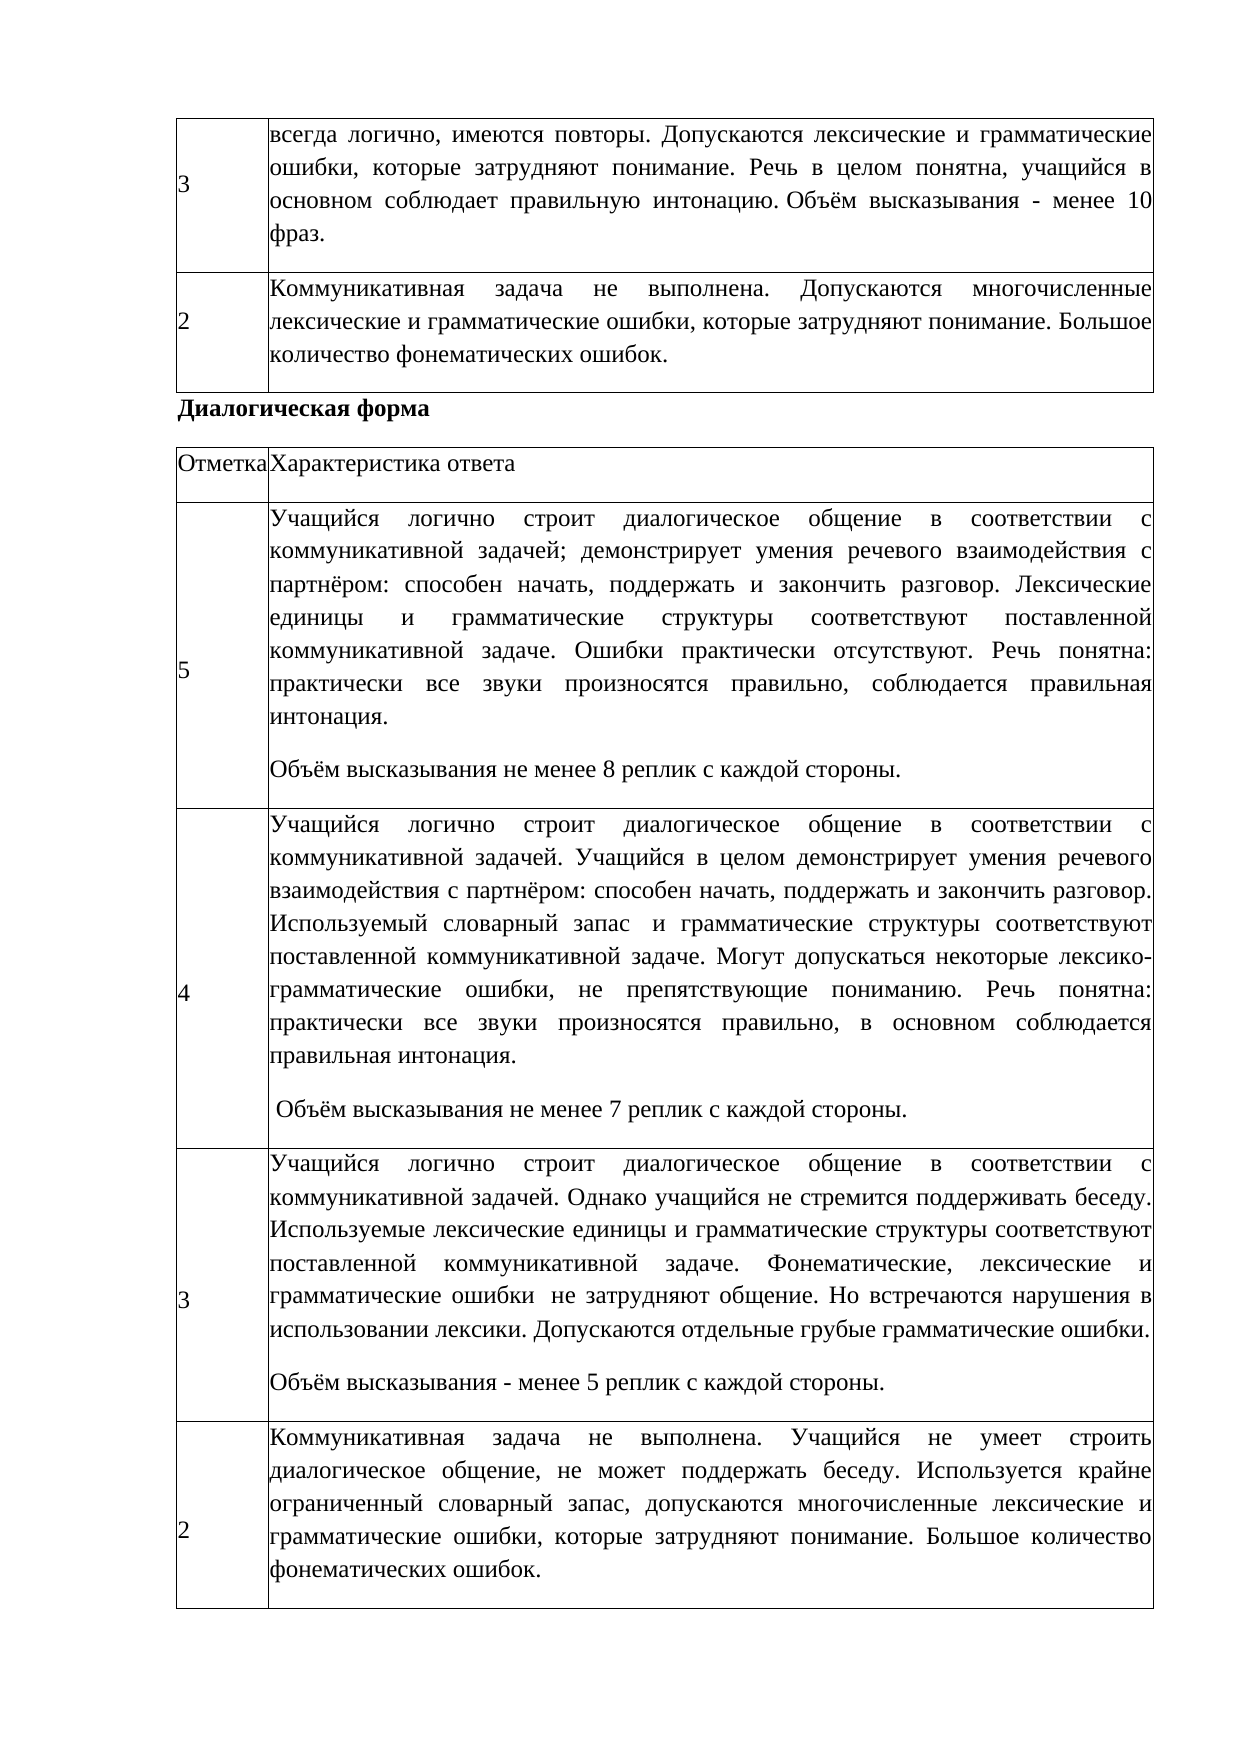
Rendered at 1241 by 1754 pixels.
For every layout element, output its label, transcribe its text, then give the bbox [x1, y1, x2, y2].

table_header Характеристика ответа [269, 448, 1153, 502]
table_cell 3 [177, 1149, 268, 1421]
table_cell Учащийся логично строит диалогическое общение в соответствии с коммуникативной задачей; демонстрирует умения речевого взаимодействия с партнёром: способен начать, поддержать и закончить разговор. Лексические единицы и грамматические структуры соответствуют поставленной коммуникативной задаче. Ошибки практически отсутствуют. Речь понятна: практически все звуки произносятся правильно, соблюдается правильная интонация. Объём высказывания не менее 8 реплик с каждой стороны. [269, 503, 1153, 808]
table_cell 4 [177, 809, 268, 1147]
table_cell 5 [177, 503, 268, 808]
table_cell Коммуникативная задача не выполнена. Учащийся не умеет строить диалогическое общение, не может поддержать беседу. Используется крайне ограниченный словарный запас, допускаются многочисленные лексические и грамматические ошибки, которые затрудняют понимание. Большое количество фонематических ошибок. [269, 1422, 1153, 1607]
table_header Отметка [177, 448, 268, 502]
table_cell Учащийся логично строит диалогическое общение в соответствии с коммуникативной задачей. Учащийся в целом демонстрирует умения речевого взаимодействия с партнёром: способен начать, поддержать и закончить разговор. Используемый словарный запас и грамматические структуры соответствуют поставленной коммуникативной задаче. Могут допускаться некоторые лексико-грамматические ошибки, не препятствующие пониманию. Речь понятна: практически все звуки произносятся правильно, в основном соблюдается правильная интонация. Объём высказывания не менее 7 реплик с каждой стороны. [269, 809, 1153, 1147]
table_cell Коммуникативная задача не выполнена. Допускаются многочисленные лексические и грамматические ошибки, которые затрудняют понимание. Большое количество фонематических ошибок. [269, 273, 1153, 392]
table_cell 3 [177, 119, 268, 272]
table_cell 2 [177, 273, 268, 392]
text Диалогическая форма [177, 393, 1152, 422]
table_cell Учащийся логично строит диалогическое общение в соответствии с коммуникативной задачей. Однако учащийся не стремится поддерживать беседу. Используемые лексические единицы и грамматические структуры соответствуют поставленной коммуникативной задаче. Фонематические, лексические и грамматические ошибки не затрудняют общение. Но встречаются нарушения в использовании лексики. Допускаются отдельные грубые грамматические ошибки. Объём высказывания - менее 5 реплик с каждой стороны. [269, 1149, 1153, 1421]
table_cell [269, 119, 1153, 272]
table_cell 2 [177, 1422, 268, 1607]
